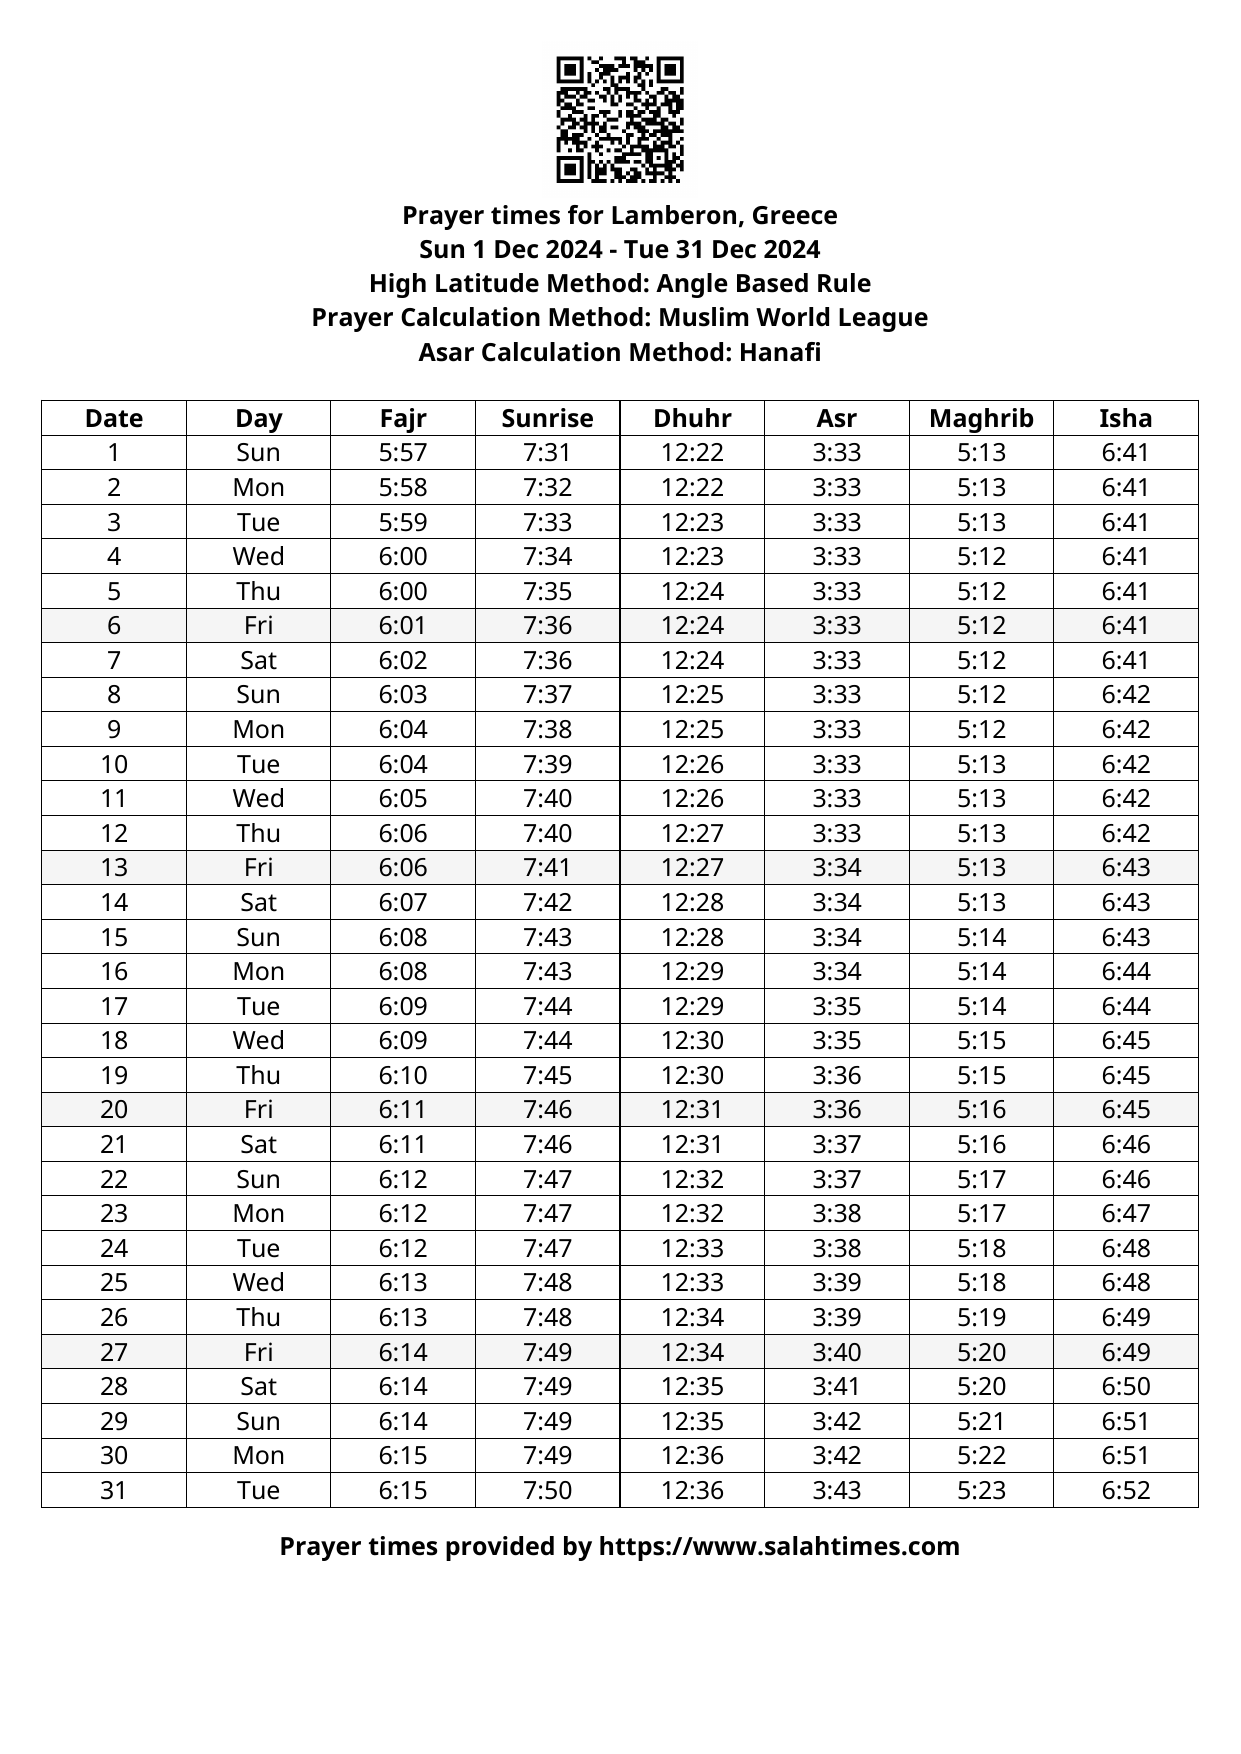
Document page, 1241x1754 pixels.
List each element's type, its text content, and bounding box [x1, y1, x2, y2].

table_cell 6:13 [331, 1300, 475, 1334]
table_cell 3:34 [765, 885, 909, 919]
table_cell 7:37 [476, 678, 619, 711]
table_cell 3:38 [765, 1196, 909, 1230]
table_cell Wed [187, 539, 330, 573]
table_cell 6:42 [1054, 747, 1198, 780]
table_cell 6:10 [331, 1058, 475, 1092]
table_cell 7:44 [476, 1024, 619, 1057]
table_cell Thu [187, 816, 330, 849]
table_cell Wed [187, 1024, 330, 1057]
table_cell 5:19 [910, 1300, 1053, 1334]
table_cell 6:15 [331, 1473, 475, 1507]
text Prayer Calculation Method: Muslim World League [42, 300, 1198, 334]
table_cell 12:36 [621, 1439, 764, 1472]
table_cell 13 [42, 851, 186, 884]
table_cell Sat [187, 643, 330, 677]
table_cell 6:00 [331, 574, 475, 607]
table_cell 1 [42, 436, 186, 469]
table_cell 26 [42, 1300, 186, 1334]
table_cell 6:51 [1054, 1404, 1198, 1437]
table_cell 7:35 [476, 574, 619, 607]
table_cell 6:45 [1054, 1024, 1198, 1057]
table_cell 5:18 [910, 1231, 1053, 1264]
table_cell 5:22 [910, 1439, 1053, 1472]
table_cell 12:30 [621, 1058, 764, 1092]
table_cell 5:13 [910, 505, 1053, 538]
table_cell 3 [42, 505, 186, 538]
table_cell 5:13 [910, 470, 1053, 504]
table_header Isha [1054, 401, 1198, 434]
table_cell 6:14 [331, 1369, 475, 1403]
table_cell 6:46 [1054, 1162, 1198, 1195]
table_cell 11 [42, 781, 186, 815]
table_cell 21 [42, 1127, 186, 1161]
table_cell 12:36 [621, 1473, 764, 1507]
table_cell 5:13 [910, 747, 1053, 780]
table_cell 3:42 [765, 1404, 909, 1437]
table_cell 19 [42, 1058, 186, 1092]
table_cell Wed [187, 1266, 330, 1299]
table_cell 3:33 [765, 436, 909, 469]
table_cell 3:34 [765, 954, 909, 988]
table_cell 3:39 [765, 1300, 909, 1334]
table_cell 12:27 [621, 816, 764, 849]
table_cell 6:42 [1054, 781, 1198, 815]
table_cell 5:14 [910, 920, 1053, 953]
table_cell 5:21 [910, 1404, 1053, 1437]
table_cell 7:50 [476, 1473, 619, 1507]
table_cell 6:46 [1054, 1127, 1198, 1161]
table_cell 6:45 [1054, 1058, 1198, 1092]
table_cell 5:17 [910, 1162, 1053, 1195]
table_cell Mon [187, 1196, 330, 1230]
table_cell Tue [187, 1473, 330, 1507]
table_cell 12:31 [621, 1127, 764, 1161]
table_cell 12:30 [621, 1024, 764, 1057]
table_cell 6:50 [1054, 1369, 1198, 1403]
table_cell 5:12 [910, 643, 1053, 677]
text Prayer times provided by https://www.salahtimes.com [42, 1528, 1198, 1563]
table_cell 3:33 [765, 712, 909, 746]
table_cell 5:13 [910, 885, 1053, 919]
table_cell 12:32 [621, 1196, 764, 1230]
table_cell 5:12 [910, 712, 1053, 746]
table_cell 5:16 [910, 1093, 1053, 1126]
table_cell Wed [187, 781, 330, 815]
table_cell 12:34 [621, 1335, 764, 1368]
table_cell 6:49 [1054, 1335, 1198, 1368]
table_cell 12:24 [621, 574, 764, 607]
table_cell 6:00 [331, 539, 475, 573]
table_cell 3:38 [765, 1231, 909, 1264]
text Asar Calculation Method: Hanafi [42, 334, 1198, 368]
table_cell 5:20 [910, 1369, 1053, 1403]
table_cell 6:14 [331, 1335, 475, 1368]
table_cell 12:28 [621, 920, 764, 953]
table_cell 12:32 [621, 1162, 764, 1195]
table_cell 5:12 [910, 574, 1053, 607]
table_cell 7:41 [476, 851, 619, 884]
table_cell 12:25 [621, 678, 764, 711]
table_cell 7:34 [476, 539, 619, 573]
table_cell 16 [42, 954, 186, 988]
table_cell 12:23 [621, 539, 764, 573]
table_cell 8 [42, 678, 186, 711]
table_cell 6 [42, 609, 186, 642]
table_header Day [187, 401, 330, 434]
table_cell 3:33 [765, 678, 909, 711]
table_cell 3:33 [765, 539, 909, 573]
table_cell 14 [42, 885, 186, 919]
table_cell 3:34 [765, 851, 909, 884]
table_cell 7:47 [476, 1162, 619, 1195]
table_cell 7:38 [476, 712, 619, 746]
table_cell 6:06 [331, 851, 475, 884]
table_cell 12:22 [621, 470, 764, 504]
table_cell 3:35 [765, 1024, 909, 1057]
table_cell 6:01 [331, 609, 475, 642]
table_cell 6:42 [1054, 678, 1198, 711]
table_cell 3:33 [765, 609, 909, 642]
table_cell 6:43 [1054, 885, 1198, 919]
table_cell Sat [187, 1127, 330, 1161]
picture [542, 41, 699, 198]
table_cell 7:36 [476, 643, 619, 677]
table_cell 5:12 [910, 539, 1053, 573]
table_cell Fri [187, 851, 330, 884]
table_cell 12:28 [621, 885, 764, 919]
table_cell 22 [42, 1162, 186, 1195]
table_cell 6:14 [331, 1404, 475, 1437]
table_cell 3:40 [765, 1335, 909, 1368]
table_cell 20 [42, 1093, 186, 1126]
table_cell 15 [42, 920, 186, 953]
table_cell 6:45 [1054, 1093, 1198, 1126]
table_cell 5:57 [331, 436, 475, 469]
table_cell 7:48 [476, 1300, 619, 1334]
table_cell Tue [187, 1231, 330, 1264]
table_cell 7:44 [476, 989, 619, 1022]
table_cell 24 [42, 1231, 186, 1264]
table_cell 6:13 [331, 1266, 475, 1299]
table_cell 12:31 [621, 1093, 764, 1126]
table_cell 3:33 [765, 816, 909, 849]
text Prayer times for Lamberon, Greece [42, 198, 1198, 232]
table_header Dhuhr [621, 401, 764, 434]
table_cell 6:05 [331, 781, 475, 815]
table_cell 6:03 [331, 678, 475, 711]
table_cell 31 [42, 1473, 186, 1507]
table_header Sunrise [476, 401, 619, 434]
table_cell 6:41 [1054, 505, 1198, 538]
table_cell Fri [187, 609, 330, 642]
table_cell 7:43 [476, 954, 619, 988]
table_cell 6:41 [1054, 574, 1198, 607]
table_cell 7:47 [476, 1231, 619, 1264]
table_cell 6:08 [331, 954, 475, 988]
table_cell 6:49 [1054, 1300, 1198, 1334]
table_cell 7:49 [476, 1369, 619, 1403]
table_cell 7:36 [476, 609, 619, 642]
table_cell Thu [187, 574, 330, 607]
table_cell 3:33 [765, 505, 909, 538]
table_cell 7:40 [476, 781, 619, 815]
table_cell 6:42 [1054, 816, 1198, 849]
table_cell Sun [187, 920, 330, 953]
table_cell 6:11 [331, 1093, 475, 1126]
table_cell 7 [42, 643, 186, 677]
table_cell 2 [42, 470, 186, 504]
table_cell 6:09 [331, 1024, 475, 1057]
table_cell 6:43 [1054, 851, 1198, 884]
table_cell 6:52 [1054, 1473, 1198, 1507]
text Sun 1 Dec 2024 - Tue 31 Dec 2024 [42, 232, 1198, 266]
table_cell Mon [187, 470, 330, 504]
table_cell 12:26 [621, 747, 764, 780]
table_cell Mon [187, 954, 330, 988]
table_cell 5:12 [910, 609, 1053, 642]
table_cell 6:41 [1054, 436, 1198, 469]
table_cell 5:13 [910, 816, 1053, 849]
table_cell 6:09 [331, 989, 475, 1022]
table_cell Thu [187, 1058, 330, 1092]
table_cell 5:12 [910, 678, 1053, 711]
table_cell 7:39 [476, 747, 619, 780]
table_cell 5:18 [910, 1266, 1053, 1299]
table_cell 6:41 [1054, 609, 1198, 642]
table_cell Mon [187, 712, 330, 746]
table_cell Tue [187, 505, 330, 538]
table_cell Thu [187, 1300, 330, 1334]
table_cell 5:23 [910, 1473, 1053, 1507]
table_cell 7:46 [476, 1127, 619, 1161]
table_cell 6:47 [1054, 1196, 1198, 1230]
table_cell 12:22 [621, 436, 764, 469]
table_cell 6:51 [1054, 1439, 1198, 1472]
table_cell Sun [187, 1162, 330, 1195]
table_cell 6:44 [1054, 954, 1198, 988]
table_header Asr [765, 401, 909, 434]
table_cell 5:16 [910, 1127, 1053, 1161]
table_cell 6:43 [1054, 920, 1198, 953]
table_cell 7:31 [476, 436, 619, 469]
table_cell 12:29 [621, 989, 764, 1022]
table_cell 12:25 [621, 712, 764, 746]
table_cell 30 [42, 1439, 186, 1472]
table_cell 7:40 [476, 816, 619, 849]
table_cell 5:14 [910, 954, 1053, 988]
table_cell 3:33 [765, 643, 909, 677]
table_cell 3:37 [765, 1162, 909, 1195]
table_cell 6:48 [1054, 1231, 1198, 1264]
table_cell 3:33 [765, 574, 909, 607]
table_cell Sun [187, 436, 330, 469]
table_cell 12:35 [621, 1404, 764, 1437]
table_cell 3:33 [765, 747, 909, 780]
table_cell 12:33 [621, 1266, 764, 1299]
table_cell 5:13 [910, 436, 1053, 469]
table_cell 7:49 [476, 1335, 619, 1368]
table_cell 3:41 [765, 1369, 909, 1403]
table_cell 3:33 [765, 470, 909, 504]
table_cell 12:23 [621, 505, 764, 538]
table_cell 12:27 [621, 851, 764, 884]
table_cell 9 [42, 712, 186, 746]
table_cell 4 [42, 539, 186, 573]
table_cell 5:15 [910, 1024, 1053, 1057]
table_cell 5:59 [331, 505, 475, 538]
table_cell Sun [187, 1404, 330, 1437]
table_cell Sat [187, 1369, 330, 1403]
table_cell 5:17 [910, 1196, 1053, 1230]
table_cell 3:36 [765, 1093, 909, 1126]
table_cell 12:33 [621, 1231, 764, 1264]
table_cell 6:11 [331, 1127, 475, 1161]
table_cell 6:41 [1054, 539, 1198, 573]
table_header Fajr [331, 401, 475, 434]
table_cell 6:41 [1054, 470, 1198, 504]
table_cell Tue [187, 989, 330, 1022]
table_cell 7:48 [476, 1266, 619, 1299]
table_cell 5:13 [910, 781, 1053, 815]
table_cell 5:20 [910, 1335, 1053, 1368]
table_cell 6:41 [1054, 643, 1198, 677]
table_cell Mon [187, 1439, 330, 1472]
table_cell Sun [187, 678, 330, 711]
table_cell 5:14 [910, 989, 1053, 1022]
table_cell 7:45 [476, 1058, 619, 1092]
table_cell 6:44 [1054, 989, 1198, 1022]
table_cell 6:04 [331, 747, 475, 780]
table_cell Tue [187, 747, 330, 780]
table_cell 6:02 [331, 643, 475, 677]
table_cell Fri [187, 1093, 330, 1126]
table_cell 3:37 [765, 1127, 909, 1161]
table_cell 12:24 [621, 609, 764, 642]
table_cell 27 [42, 1335, 186, 1368]
table_cell 6:15 [331, 1439, 475, 1472]
text High Latitude Method: Angle Based Rule [42, 266, 1198, 300]
table_cell 6:48 [1054, 1266, 1198, 1299]
table_cell 7:46 [476, 1093, 619, 1126]
table_cell 5:13 [910, 851, 1053, 884]
table_cell 6:07 [331, 885, 475, 919]
table_cell 6:12 [331, 1196, 475, 1230]
table_cell 6:06 [331, 816, 475, 849]
table_cell 25 [42, 1266, 186, 1299]
table_cell 3:36 [765, 1058, 909, 1092]
table_cell 7:43 [476, 920, 619, 953]
table_cell Fri [187, 1335, 330, 1368]
table_cell 3:39 [765, 1266, 909, 1299]
table_cell 3:35 [765, 989, 909, 1022]
table_cell 28 [42, 1369, 186, 1403]
table_cell 6:12 [331, 1162, 475, 1195]
table_header Maghrib [910, 401, 1053, 434]
table_cell 18 [42, 1024, 186, 1057]
table_cell 7:42 [476, 885, 619, 919]
table_cell 5:58 [331, 470, 475, 504]
table_cell 12:29 [621, 954, 764, 988]
table_cell 7:32 [476, 470, 619, 504]
table_cell 23 [42, 1196, 186, 1230]
table_cell 29 [42, 1404, 186, 1437]
table_cell 10 [42, 747, 186, 780]
table_cell 6:12 [331, 1231, 475, 1264]
table_cell 7:33 [476, 505, 619, 538]
table_cell 7:47 [476, 1196, 619, 1230]
table_cell 5:15 [910, 1058, 1053, 1092]
table_cell 12 [42, 816, 186, 849]
table_cell Sat [187, 885, 330, 919]
table_cell 12:34 [621, 1300, 764, 1334]
table_cell 3:33 [765, 781, 909, 815]
table_cell 3:34 [765, 920, 909, 953]
table_cell 12:35 [621, 1369, 764, 1403]
table_cell 12:24 [621, 643, 764, 677]
table_cell 7:49 [476, 1439, 619, 1472]
table_cell 17 [42, 989, 186, 1022]
table_header Date [42, 401, 186, 434]
table_cell 6:04 [331, 712, 475, 746]
table_cell 6:08 [331, 920, 475, 953]
table_cell 3:43 [765, 1473, 909, 1507]
table_cell 3:42 [765, 1439, 909, 1472]
table_cell 12:26 [621, 781, 764, 815]
table_cell 6:42 [1054, 712, 1198, 746]
table_cell 5 [42, 574, 186, 607]
table_cell 7:49 [476, 1404, 619, 1437]
